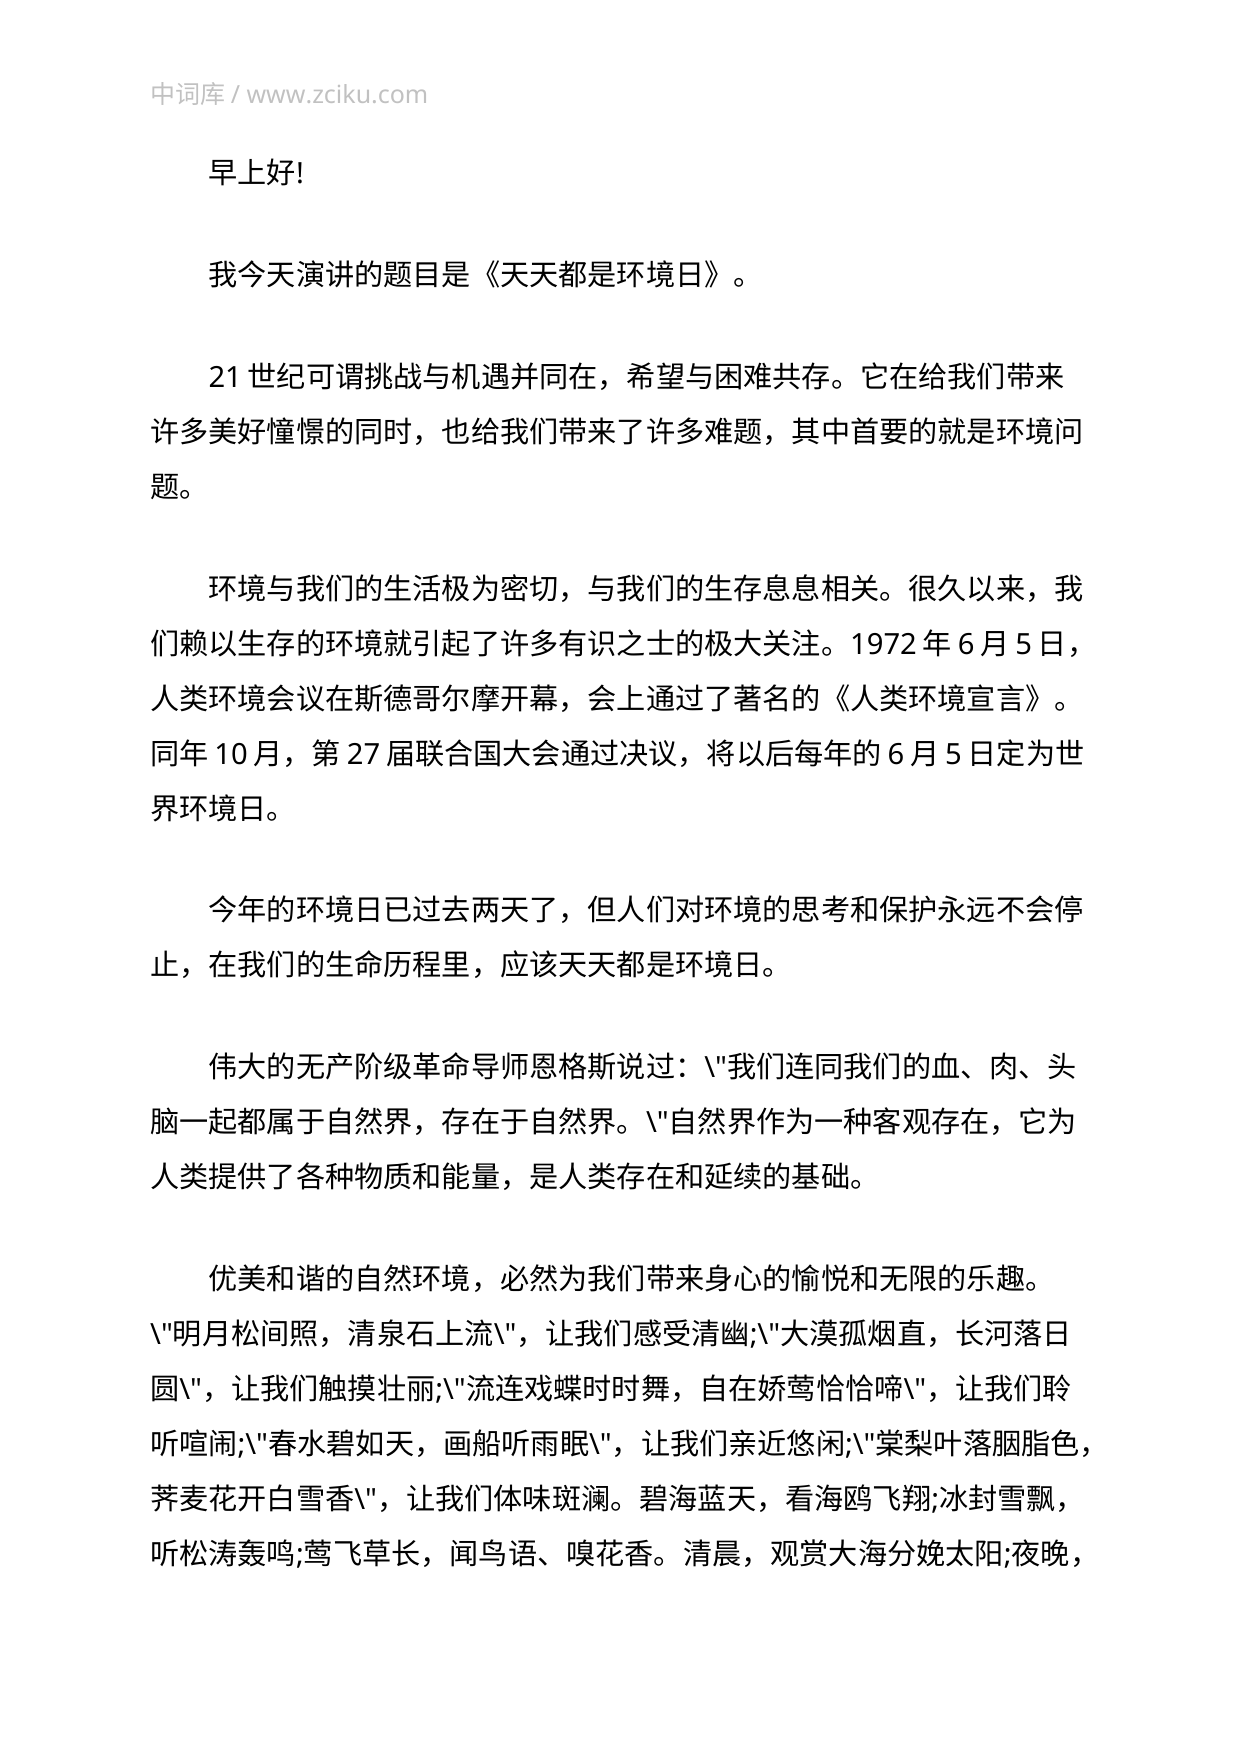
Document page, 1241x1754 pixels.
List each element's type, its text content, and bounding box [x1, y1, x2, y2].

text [150, 1255, 1090, 1573]
text 我今天演讲的题目是《天天都是环境日》。 [150, 252, 1090, 294]
text 21世纪可谓挑战与机遇并同在，希望与困难共存。它在给我们带来许多美好憧憬的同时，也给我们带来了许多难题，其中首要的就是环境问题。 [150, 354, 1090, 506]
text 早上好! [150, 150, 1090, 192]
text 伟大的无产阶级革命导师恩格斯说过：\"我们连同我们的血、肉、头脑一起都属于自然界，存在于自然界。\"自然界作为一种客观存在，它为人类提供了各种物质和能量，是人类存在和延续的基础。 [150, 1044, 1090, 1196]
text 今年的环境日已过去两天了，但人们对环境的思考和保护永远不会停止，在我们的生命历程里，应该天天都是环境日。 [150, 887, 1090, 984]
text 环境与我们的生活极为密切，与我们的生存息息相关。很久以来，我们赖以生存的环境就引起了许多有识之士的极大关注。1972年6月5日，人类环境会议在斯德哥尔摩开幕，会上通过了著名的《人类环境宣言》。同年10月，第27届联合国大会通过决议，将以后每年的6月5日定为世界环境日。 [150, 565, 1090, 827]
